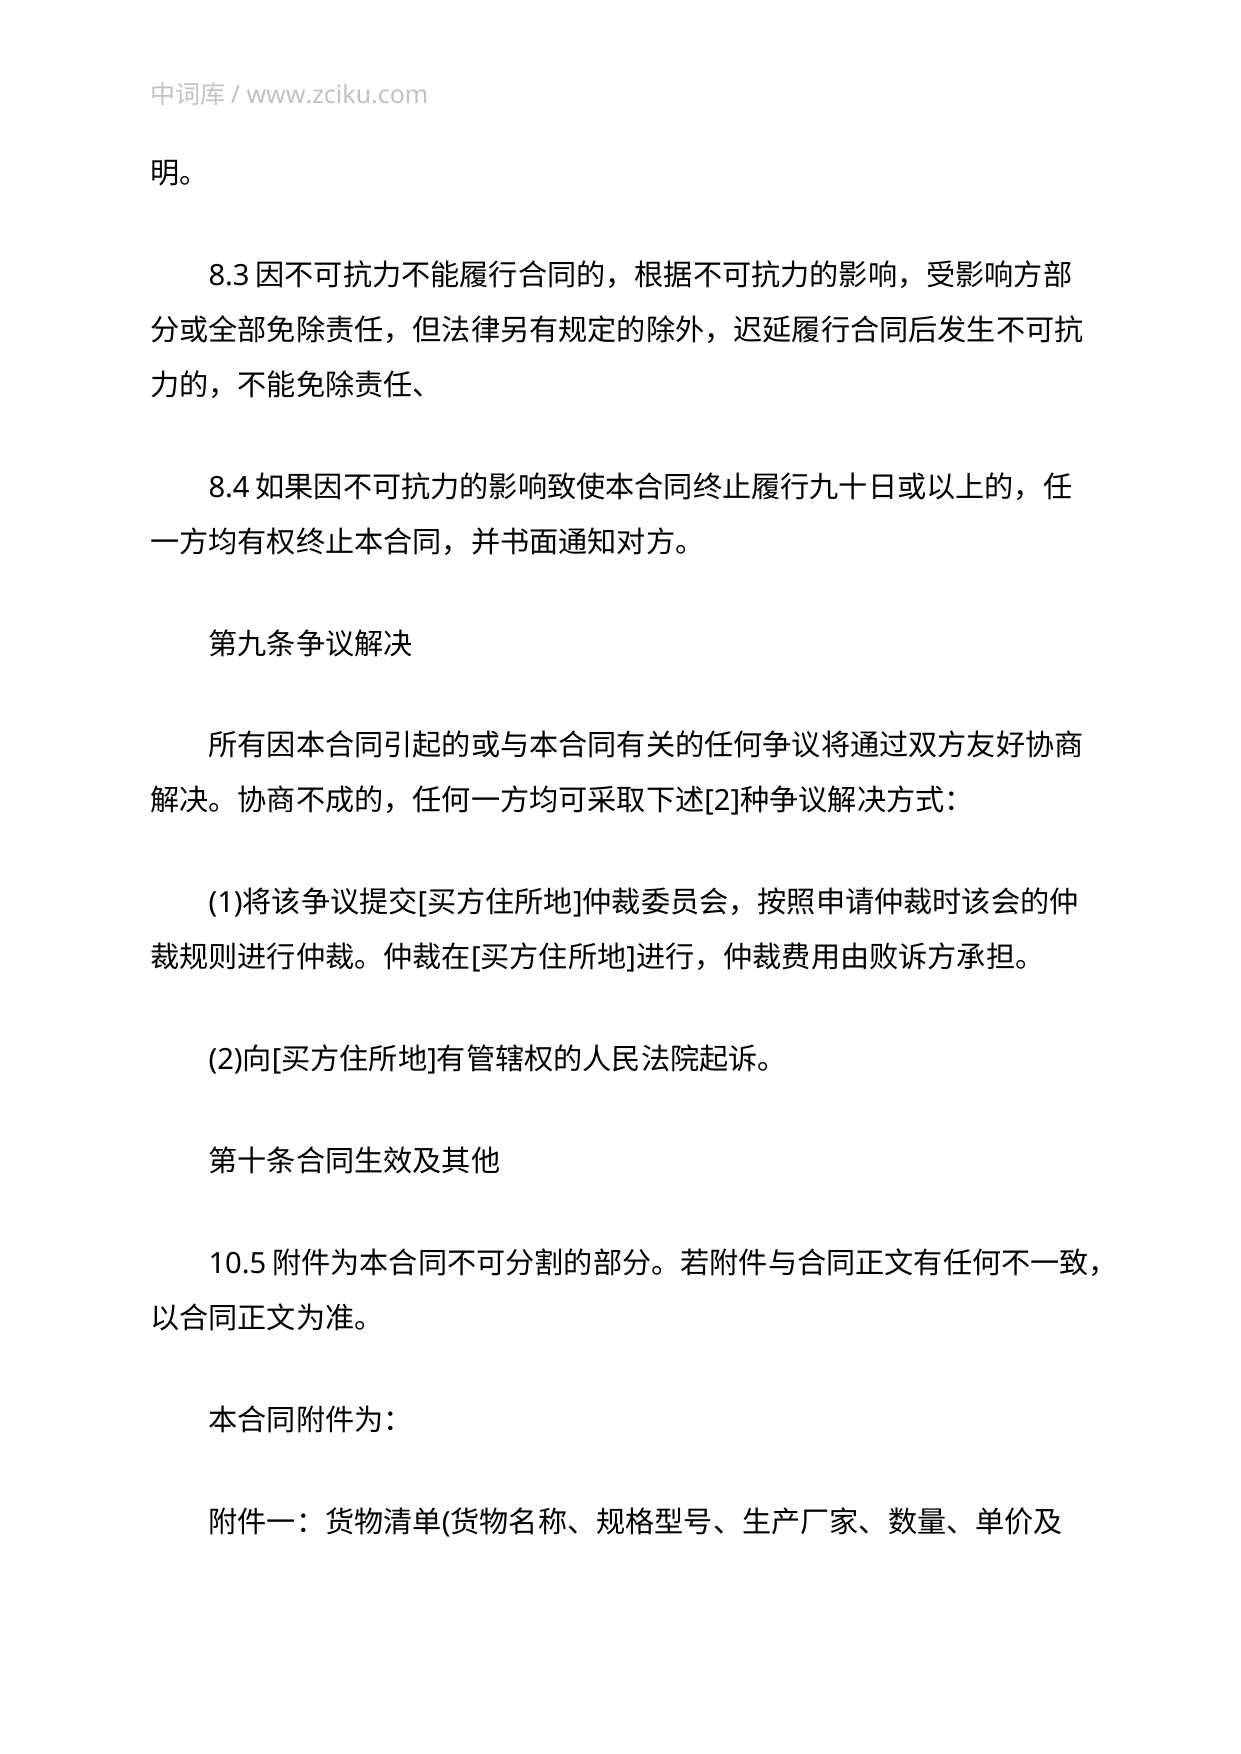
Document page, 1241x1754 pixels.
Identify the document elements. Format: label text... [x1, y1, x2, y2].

text 10.5附件为本合同不可分割的部分。若附件与合同正文有任何不一致，以合同正文为准。 [150, 1239, 1090, 1337]
text (2)向[买方住所地]有管辖权的人民法院起诉。 [150, 1036, 1090, 1078]
text 8.4如果因不可抗力的影响致使本合同终止履行九十日或以上的，任一方均有权终止本合同，并书面通知对方。 [150, 463, 1090, 561]
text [150, 150, 1090, 192]
text (1)将该争议提交[买方住所地]仲裁委员会，按照申请仲裁时该会的仲裁规则进行仲裁。仲裁在[买方住所地]进行，仲裁费用由败诉方承担。 [150, 879, 1090, 976]
text 第九条争议解决 [150, 620, 1090, 662]
text 附件一：货物清单(货物名称、规格型号、生产厂家、数量、单价及 [150, 1498, 1090, 1541]
text 8.3因不可抗力不能履行合同的，根据不可抗力的影响，受影响方部分或全部免除责任，但法律另有规定的除外，迟延履行合同后发生不可抗力的，不能免除责任、 [150, 252, 1090, 404]
text 第十条合同生效及其他 [150, 1138, 1090, 1180]
text 所有因本合同引起的或与本合同有关的任何争议将通过双方友好协商解决。协商不成的，任何一方均可采取下述[2]种争议解决方式： [150, 722, 1090, 819]
text 本合同附件为： [150, 1396, 1090, 1439]
